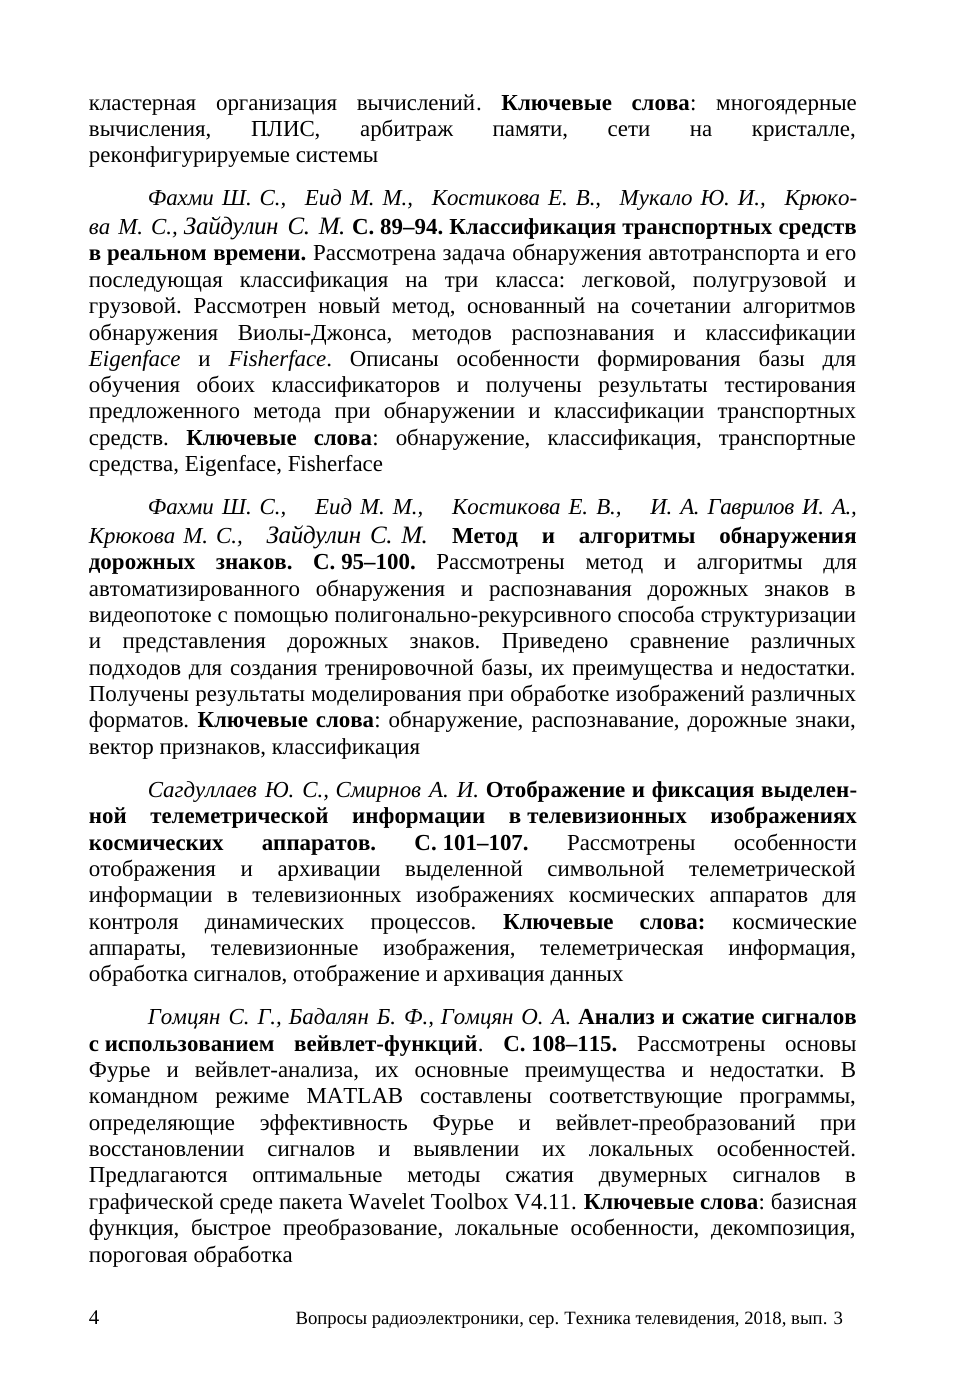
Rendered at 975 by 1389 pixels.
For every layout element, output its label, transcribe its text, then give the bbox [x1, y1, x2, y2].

text Гомцян С. Г., Бадалян Б. Ф., Гомцян О. А. Анализ и сжатие сигналов с использованием вейвлет-функций. С. 108–115. Рассмотрены основы Фурье и вейвлет-анализа, их основные преимущества и недостатки. В командном режиме MATLAB составлены соответствующие программы, определяющие эффективность Фурье и вейвлет-преобразований при восстановлении сигналов и выявлении их локальных особенностей. Предлагаются оптимальные методы сжатия двумерных сигналов в графической среде пакета Wavelet Toolbox V4.11. Ключевые слова: базисная функция, быстрое преобразование, локальные особенности, декомпозиция, пороговая обработка [89, 1003, 857, 1267]
text Фахми Ш. С., Еид М. М., Костикова Е. В., И. А. Гаврилов И. А., Крюкова М. С., Зайдулин С. М. Метод и алгоритмы обнаружения дорожных знаков. С. 95–100. Рассмотрены метод и алгоритмы для автоматизированного обнаружения и распознавания дорожных знаков в видеопотоке с помощью полигонально-рекурсивного способа структуризации и представления дорожных знаков. Приведено сравнение различных подходов для создания тренировочной базы, их преимущества и недостатки. Получены результаты моделирования при обработке изображений различных форматов. Ключевые слова: обнаружение, распознавание, дорожные знаки, вектор признаков, классификация [89, 493, 857, 759]
text Фахми Ш. С., Еид М. М., Костикова Е. В., Мукало Ю. И., Крюкова М. С., Зайдулин С. М. С. 89–94. Классификация транспортных средств в реальном времени. Рассмотрена задача обнаружения автотранспорта и его последующая классификация на три класса: легковой, полугрузовой и грузовой. Рассмотрен новый метод, основанный на сочетании алгоритмов обнаружения Виолы-Джонса, методов распознавания и классификации Eigenface и Fisherface. Описаны особенности формирования базы для обучения обоих классификаторов и получены результаты тестирования предложенного метода при обнаружении и классификации транспортных средств. Ключевые слова: обнаружение, классификация, транспортные средства, Eigenface, Fisherface [89, 184, 857, 477]
text Сагдуллаев Ю. С., Смирнов А. И. Отображение и фиксация выделенной телеметрической информации в телевизионных изображениях космических аппаратов. С. 101–107. Рассмотрены особенности отображения и архивации выделенной символьной телеметрической информации в телевизионных изображениях космических аппаратов для контроля динамических процессов. Ключевые слова: космические аппараты, телевизионные изображения, телеметрическая информация, обработка сигналов, отображение и архивация данных [89, 776, 857, 987]
